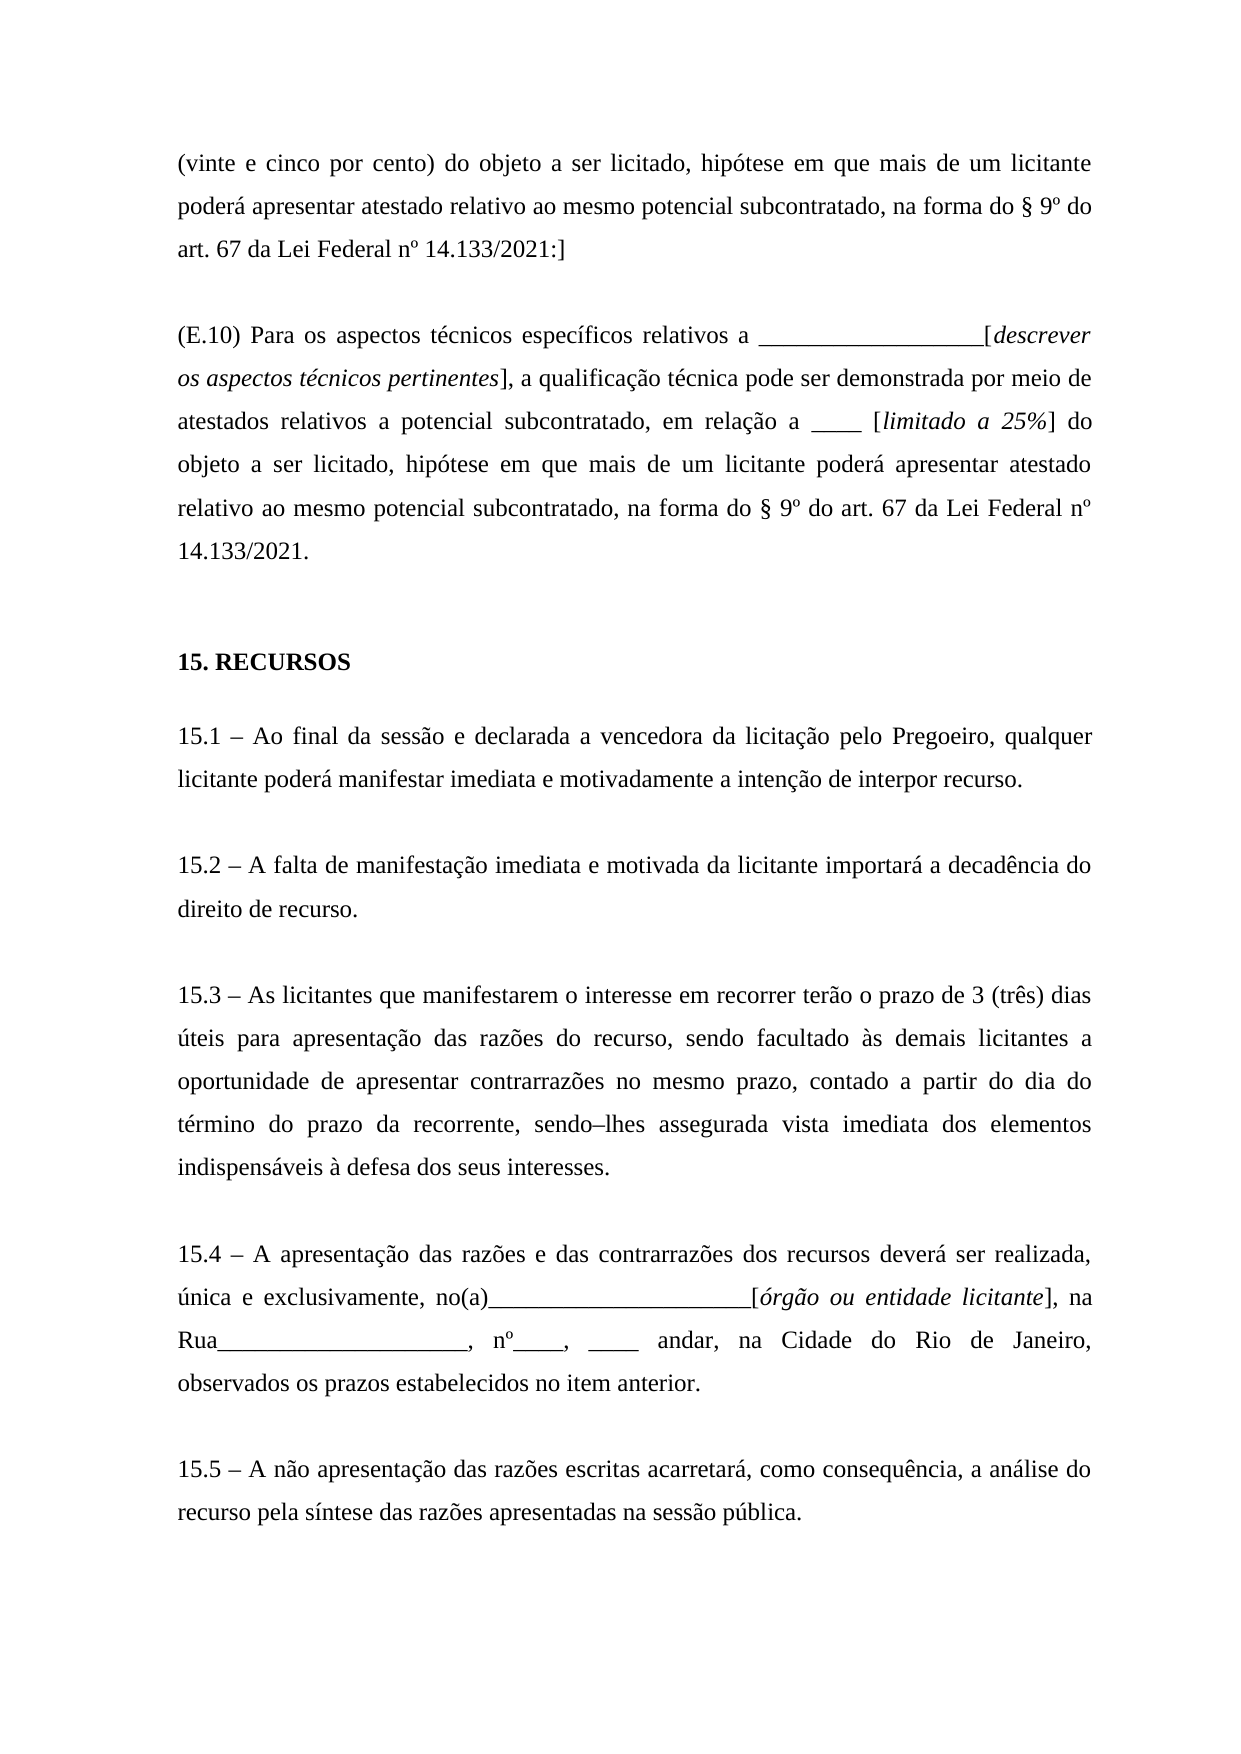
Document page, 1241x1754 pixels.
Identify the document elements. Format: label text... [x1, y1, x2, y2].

text 15.1 – Ao final da sessão e declarada a vencedora da licitação pelo Pregoeiro, qualquer licitante poderá manifestar imediata e motivadamente a intenção de interpor recurso. [177, 721, 1093, 793]
text 15.3 – As licitantes que manifestarem o interesse em recorrer terão o prazo de 3 (três) dias úteis para apresentação das razões do recurso, sendo facultado às demais licitantes a oportunidade de apresentar contrarrazões no mesmo prazo, contado a partir do dia do término do prazo da recorrente, sendo–lhes assegurada vista imediata dos elementos indispensáveis à defesa dos seus interesses. [177, 980, 1093, 1181]
text 15.4 – A apresentação das razões e das contrarrazões dos recursos deverá ser realizada, única e exclusivamente, no(a)_____________________[órgão ou entidade licitante], na Rua____________________, nº____, ____ andar, na Cidade do Rio de Janeiro, observados os prazos estabelecidos no item anterior. [177, 1239, 1093, 1397]
text 15.2 – A falta de manifestação imediata e motivada da licitante importará a decadência do direito de recurso. [177, 851, 1093, 922]
text 15.5 – A não apresentação das razões escritas acarretará, como consequência, a análise do recurso pela síntese das razões apresentadas na sessão pública. [177, 1454, 1093, 1526]
subtitle 15. RECURSOS [177, 647, 1063, 676]
text (E.10) Para os aspectos técnicos específicos relativos a __________________[descrever os aspectos técnicos pertinentes], a qualificação técnica pode ser demonstrada por meio de atestados relativos a potencial subcontratado, em relação a ____ [limitado a 25%] do objeto a ser licitado, hipótese em que mais de um licitante poderá apresentar atestado relativo ao mesmo potencial subcontratado, na forma do § 9º do art. 67 da Lei Federal nº 14.133/2021. [177, 320, 1093, 564]
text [177, 148, 1093, 263]
